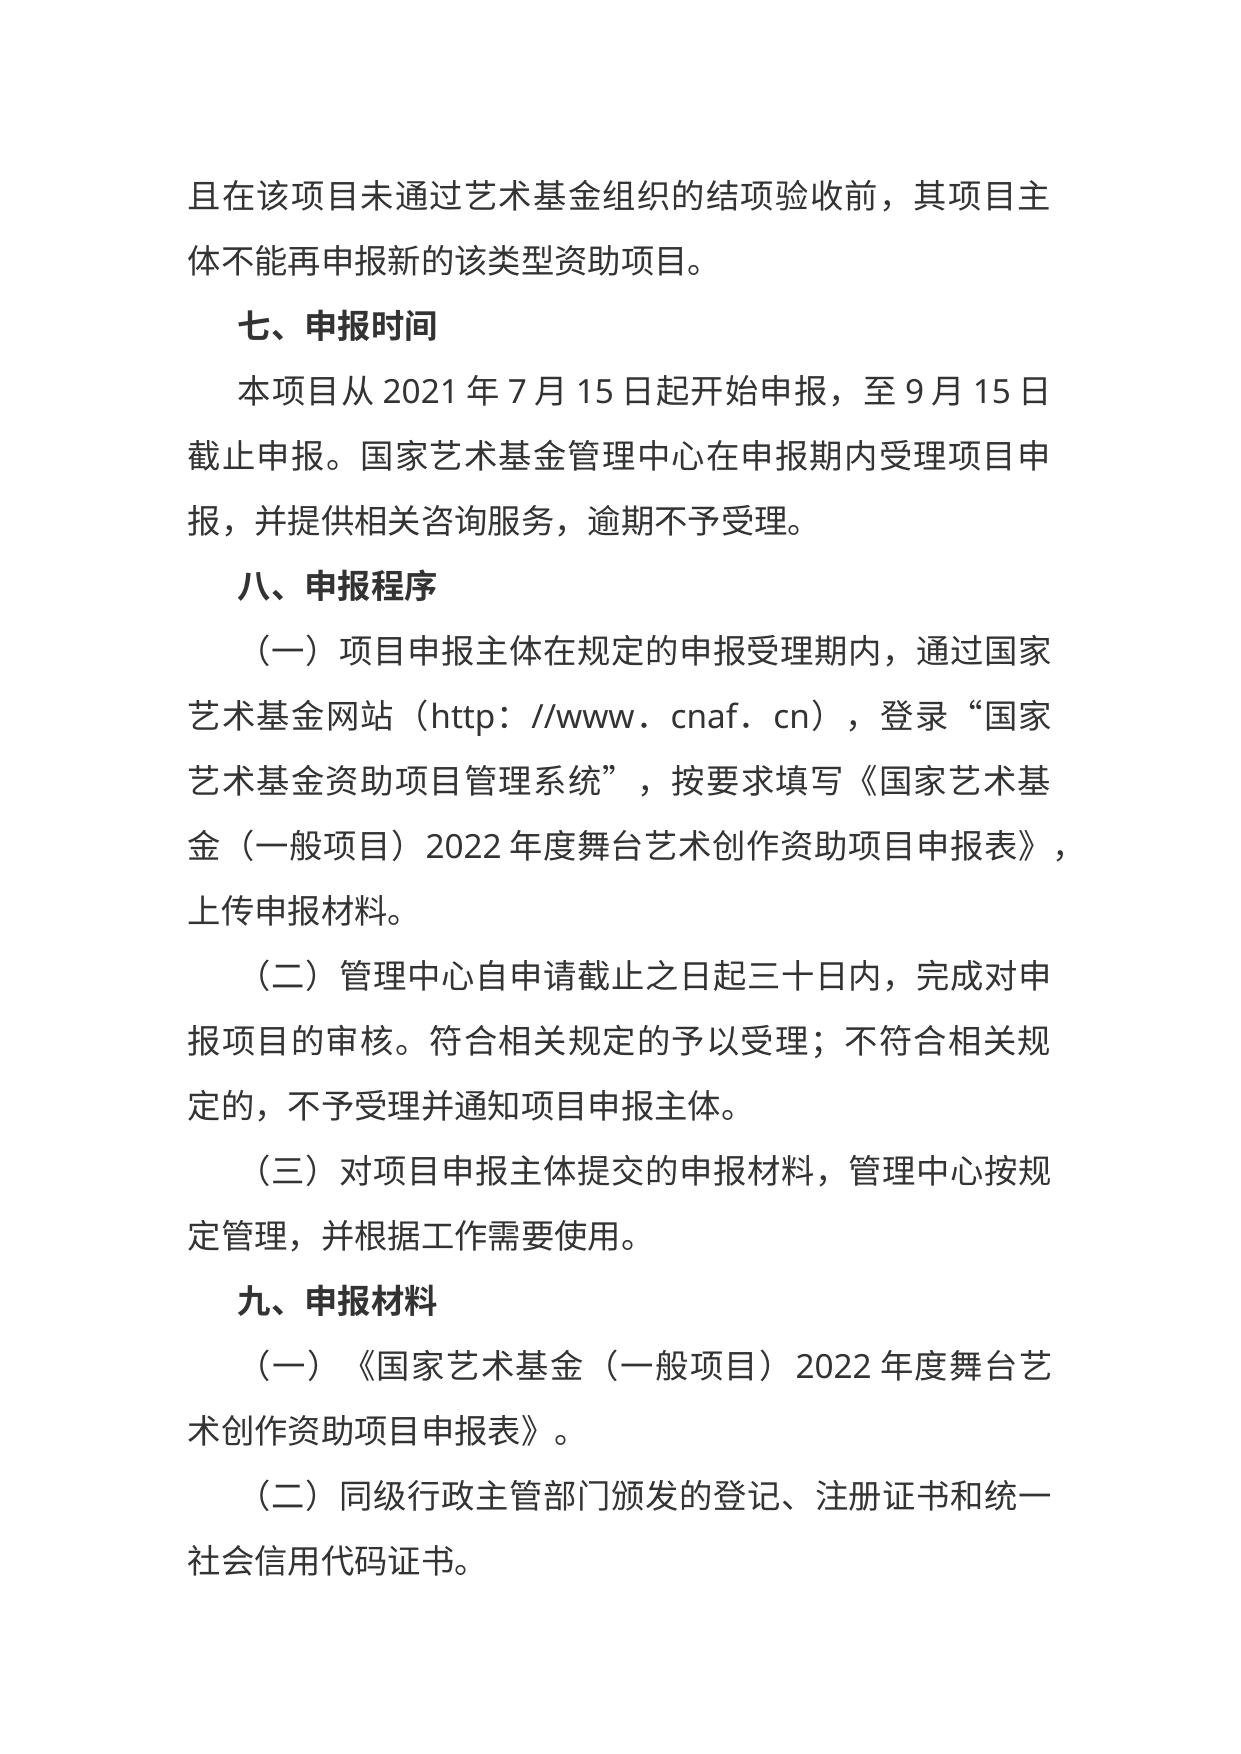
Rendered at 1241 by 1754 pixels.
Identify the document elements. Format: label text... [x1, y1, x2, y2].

text （三）对项目申报主体提交的申报材料，管理中心按规定管理，并根据工作需要使用。 [187, 1137, 1053, 1267]
text 九、申报材料 [187, 1267, 1053, 1332]
text （一）《国家艺术基金（一般项目）2022年度舞台艺术创作资助项目申报表》。 [187, 1332, 1053, 1462]
text （一）项目申报主体在规定的申报受理期内，通过国家艺术基金网站（http：//www．cnaf．cn），登录“国家艺术基金资助项目管理系统”，按要求填写《国家艺术基金（一般项目）2022年度舞台艺术创作资助项目申报表》，上传申报材料。 [187, 617, 1053, 942]
text 本项目从2021年7月15日起开始申报，至9月15日截止申报。国家艺术基金管理中心在申报期内受理项目申报，并提供相关咨询服务，逾期不予受理。 [187, 357, 1053, 552]
text 七、申报时间 [187, 292, 1053, 357]
text （二）同级行政主管部门颁发的登记、注册证书和统一社会信用代码证书。 [187, 1462, 1053, 1592]
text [187, 162, 1053, 292]
text （二）管理中心自申请截止之日起三十日内，完成对申报项目的审核。符合相关规定的予以受理；不符合相关规定的，不予受理并通知项目申报主体。 [187, 942, 1053, 1137]
text 八、申报程序 [187, 552, 1053, 617]
